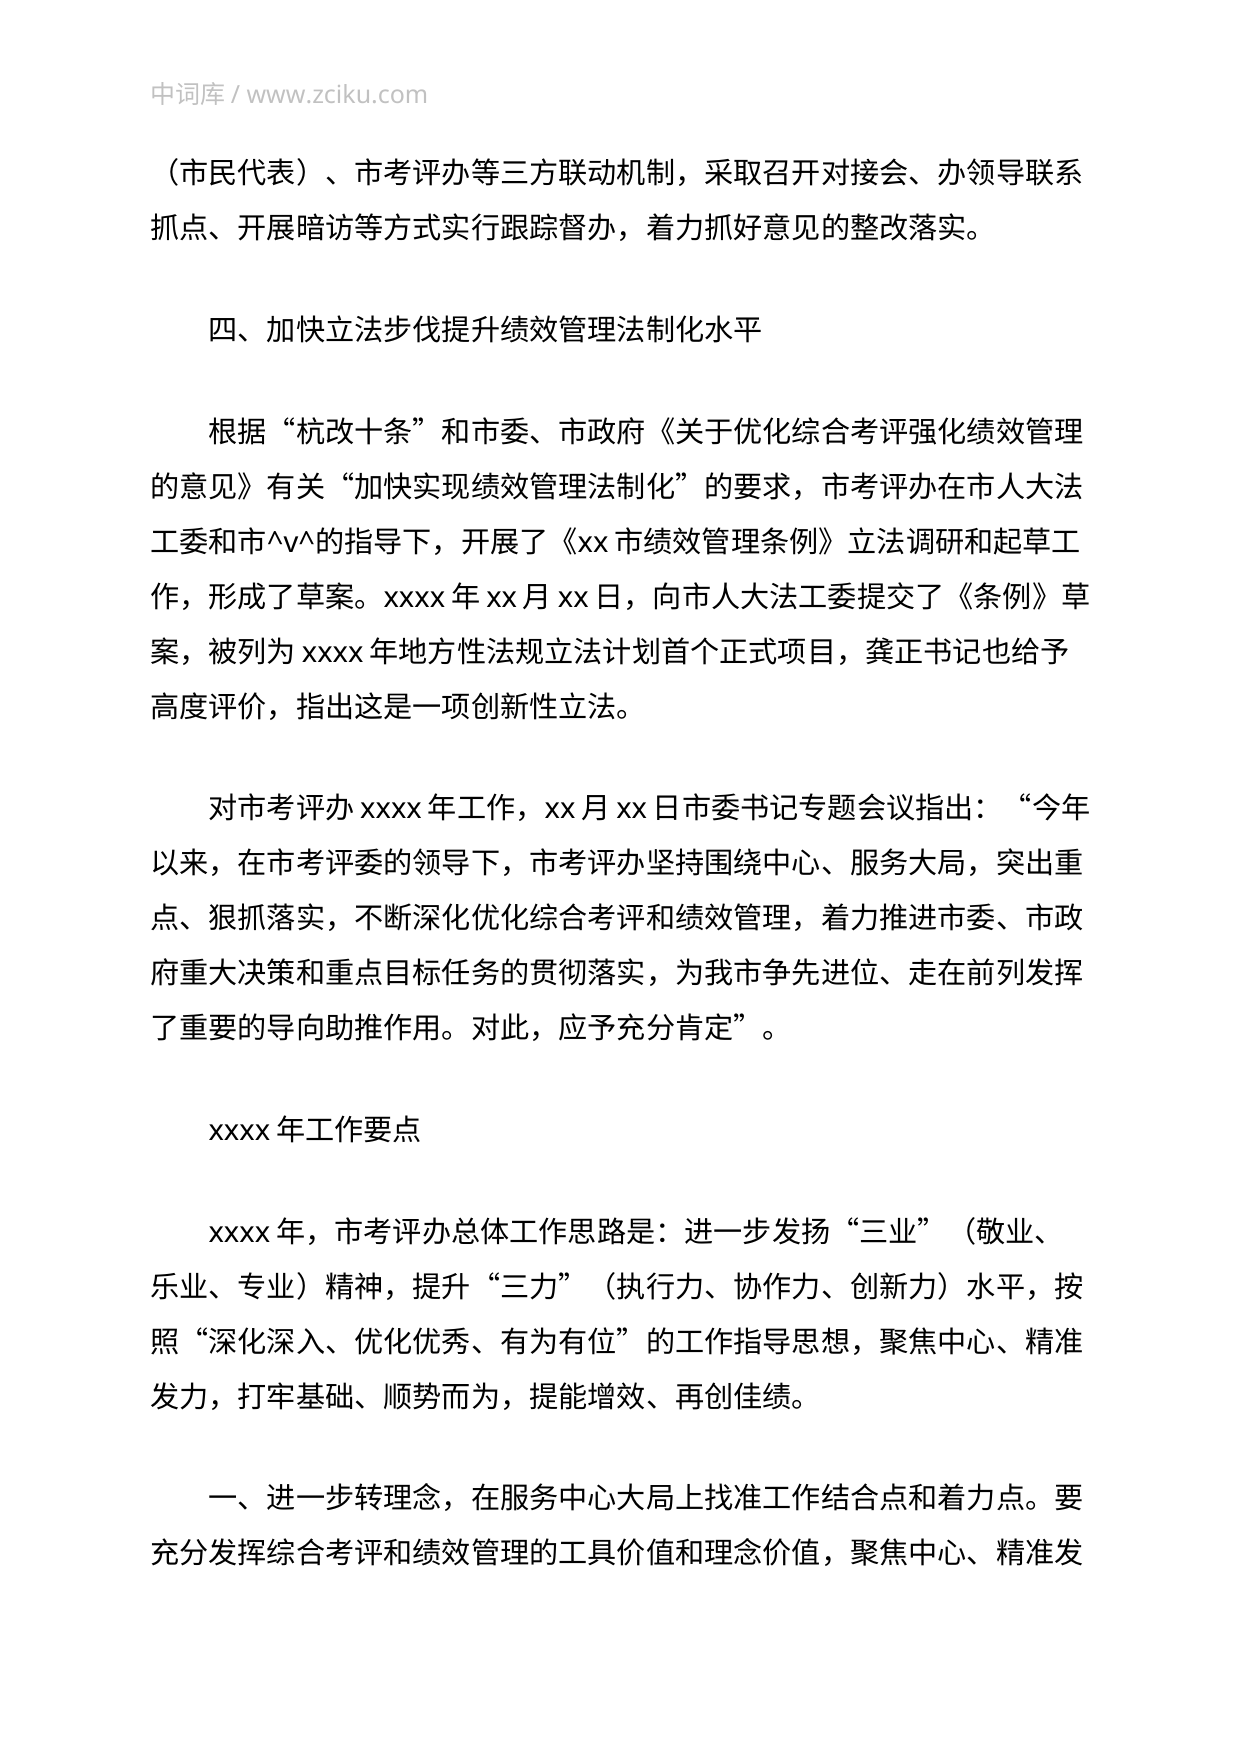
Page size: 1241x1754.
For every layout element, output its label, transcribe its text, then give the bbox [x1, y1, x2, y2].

text 对市考评办xxxx年工作，xx月xx日市委书记专题会议指出：“今年以来，在市考评委的领导下，市考评办坚持围绕中心、服务大局，突出重点、狠抓落实，不断深化优化综合考评和绩效管理，着力推进市委、市政府重大决策和重点目标任务的贯彻落实，为我市争先进位、走在前列发挥了重要的导向助推作用。对此，应予充分肯定”。 [150, 785, 1090, 1047]
text 根据“杭改十条”和市委、市政府《关于优化综合考评强化绩效管理的意见》有关“加快实现绩效管理法制化”的要求，市考评办在市人大法工委和市^v^的指导下，开展了《xx市绩效管理条例》立法调研和起草工作，形成了草案。xxxx年xx月xx日，向市人大法工委提交了《条例》草案，被列为xxxx年地方性法规立法计划首个正式项目，龚正书记也给予高度评价，指出这是一项创新性立法。 [150, 408, 1090, 726]
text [150, 150, 1090, 247]
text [150, 1475, 1090, 1572]
text 四、加快立法步伐提升绩效管理法制化水平 [150, 307, 1090, 349]
text xxxx年，市考评办总体工作思路是：进一步发扬“三业”（敬业、乐业、专业）精神，提升“三力”（执行力、协作力、创新力）水平，按照“深化深入、优化优秀、有为有位”的工作指导思想，聚焦中心、精准发力，打牢基础、顺势而为，提能增效、再创佳绩。 [150, 1208, 1090, 1416]
text xxxx年工作要点 [150, 1106, 1090, 1149]
